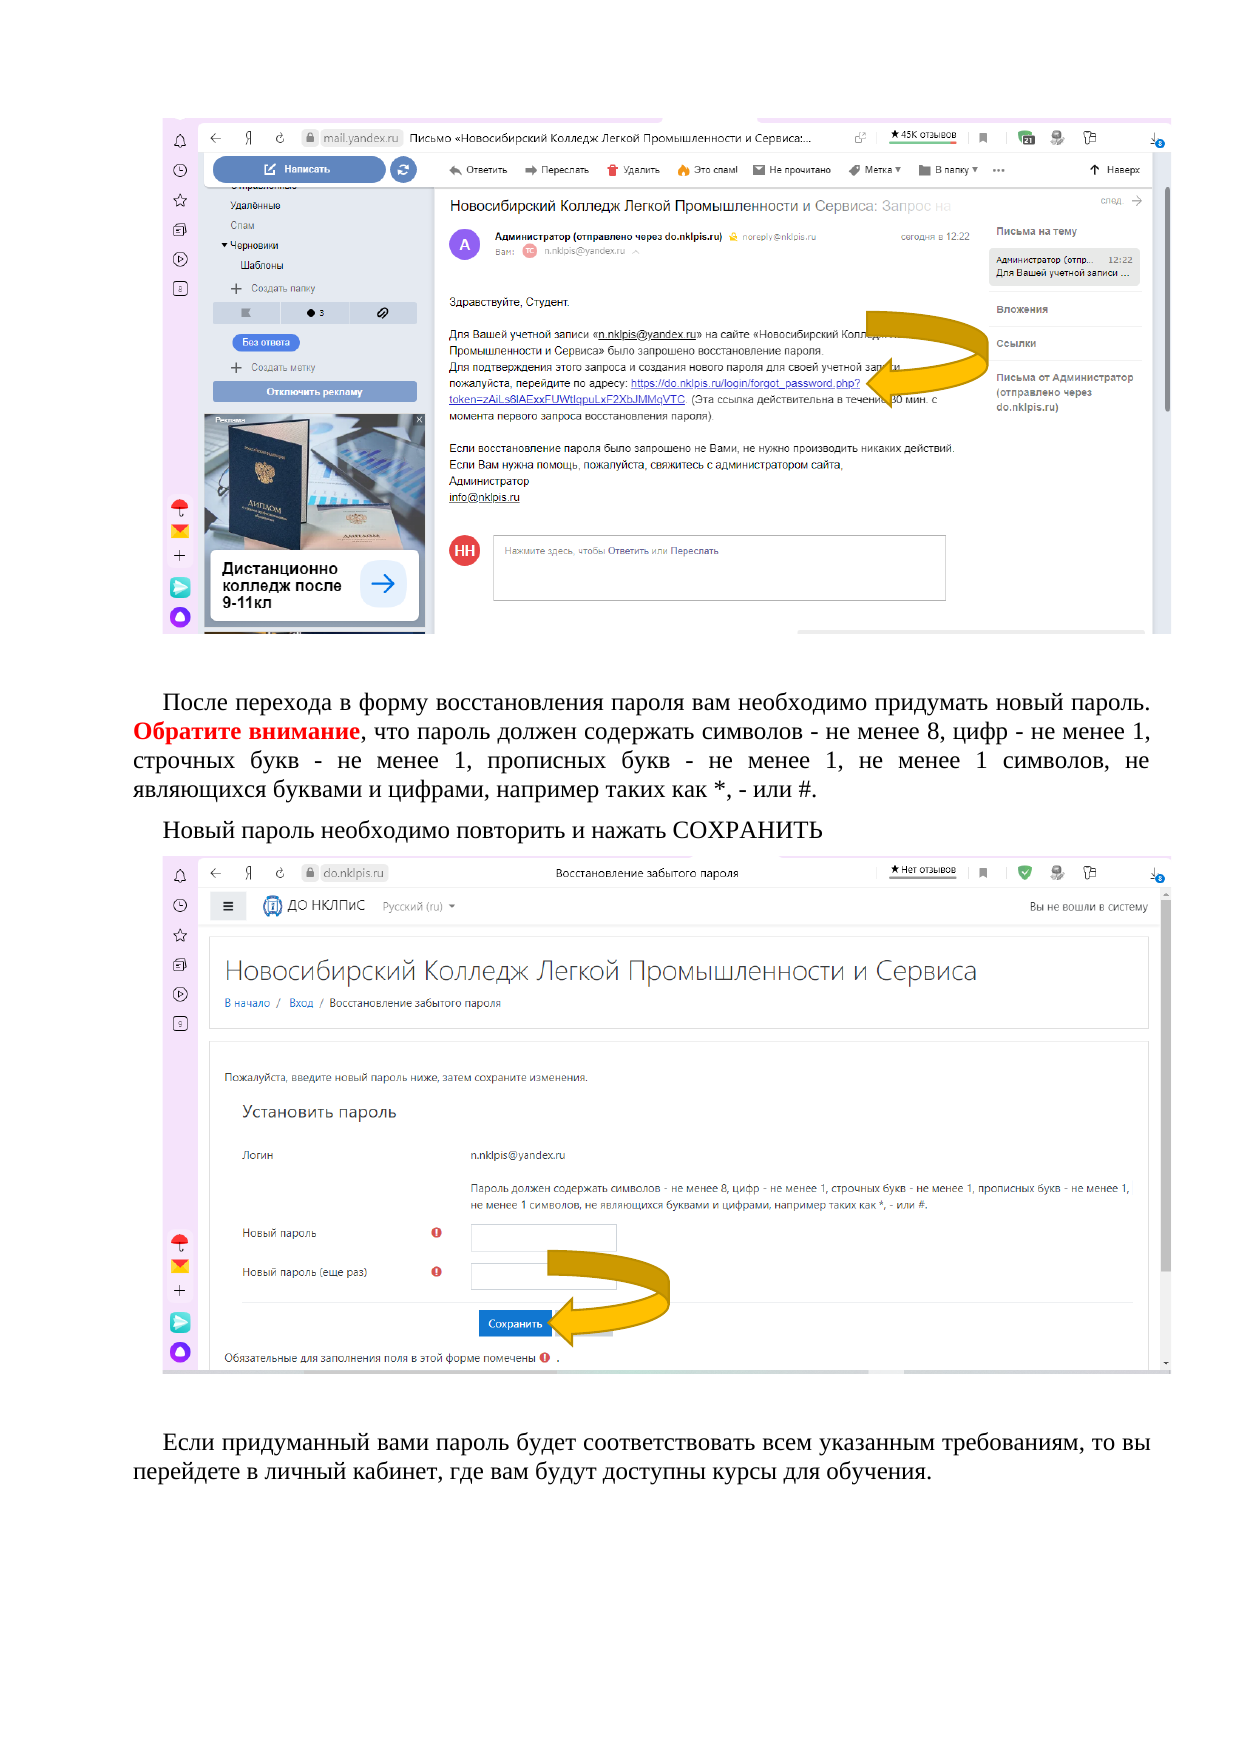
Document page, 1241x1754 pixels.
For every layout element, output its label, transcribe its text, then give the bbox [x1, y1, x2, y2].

picture [162, 856, 1172, 1374]
text Если придуманный вами пароль будет соответствовать всем указанным требованиям, то вы перейдете в личный кабинет, где вам будут доступны курсы для обучения. [133, 1427, 1152, 1485]
text После перехода в форму восстановления пароля вам необходимо придумать новый пароль. Обратите внимание, что пароль должен содержать символов - не менее 8, цифр - не менее 1, строчных букв - не менее 1, прописных букв - не менее 1, не менее 1 символов, не являющихся буквами и цифрами, например таких как *, - или #. [133, 687, 1152, 802]
text Новый пароль необходимо повторить и нажать СОХРАНИТЬ [133, 815, 1152, 844]
picture [162, 118, 1172, 634]
